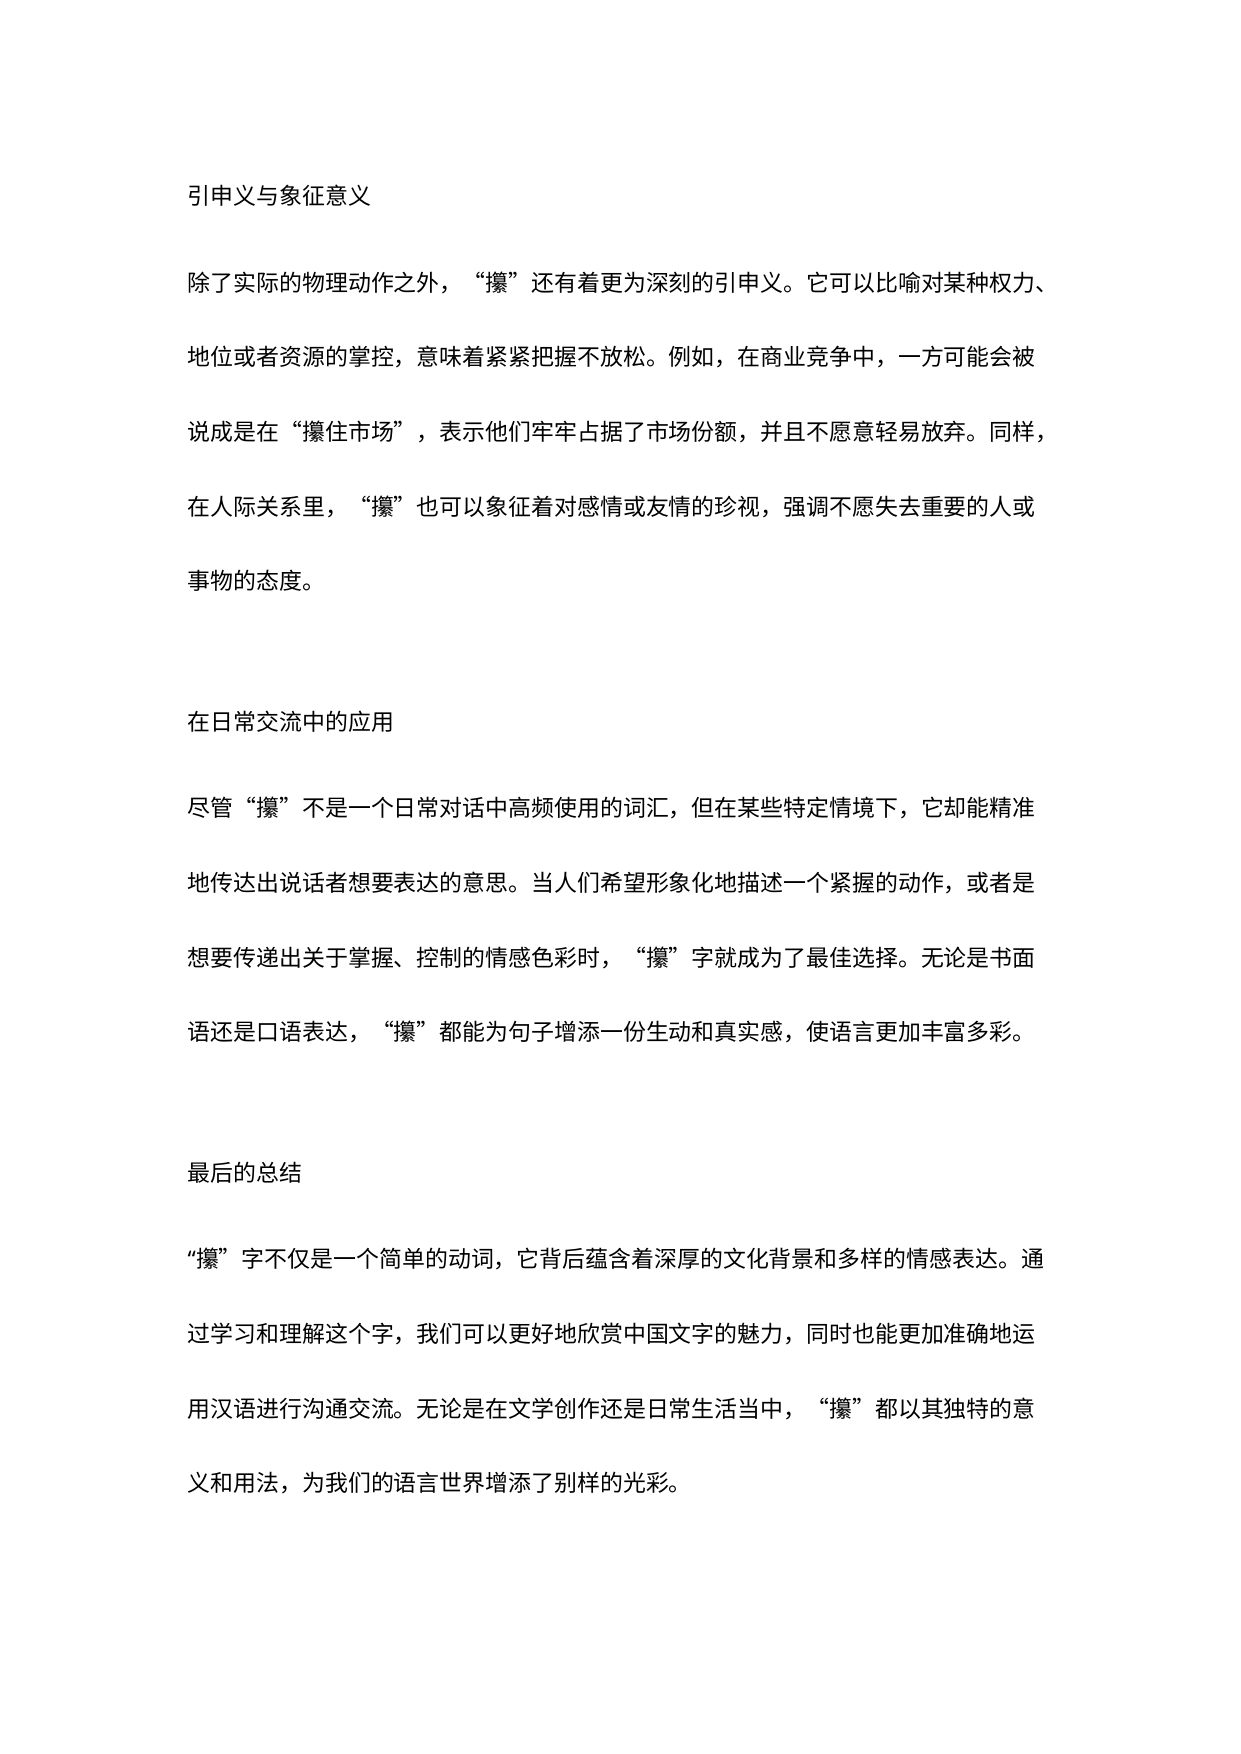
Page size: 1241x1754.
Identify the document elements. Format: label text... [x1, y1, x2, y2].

text 在日常交流中的应用 [187, 688, 1053, 753]
text 尽管“攥”不是一个日常对话中高频使用的词汇，但在某些特定情境下，它却能精准地传达出说话者想要表达的意思。当人们希望形象化地描述一个紧握的动作，或者是想要传递出关于掌握、控制的情感色彩时，“攥”字就成为了最佳选择。无论是书面语还是口语表达，“攥”都能为句子增添一份生动和真实感，使语言更加丰富多彩。 [187, 774, 1053, 1063]
text 引申义与象征意义 [187, 162, 1053, 227]
text 最后的总结 [187, 1139, 1053, 1204]
text “攥”字不仅是一个简单的动词，它背后蕴含着深厚的文化背景和多样的情感表达。通过学习和理解这个字，我们可以更好地欣赏中国文字的魅力，同时也能更加准确地运用汉语进行沟通交流。无论是在文学创作还是日常生活当中，“攥”都以其独特的意义和用法，为我们的语言世界增添了别样的光彩。 [187, 1225, 1053, 1514]
text 除了实际的物理动作之外，“攥”还有着更为深刻的引申义。它可以比喻对某种权力、地位或者资源的掌控，意味着紧紧把握不放松。例如，在商业竞争中，一方可能会被说成是在“攥住市场”，表示他们牢牢占据了市场份额，并且不愿意轻易放弃。同样，在人际关系里，“攥”也可以象征着对感情或友情的珍视，强调不愿失去重要的人或事物的态度。 [187, 248, 1053, 612]
